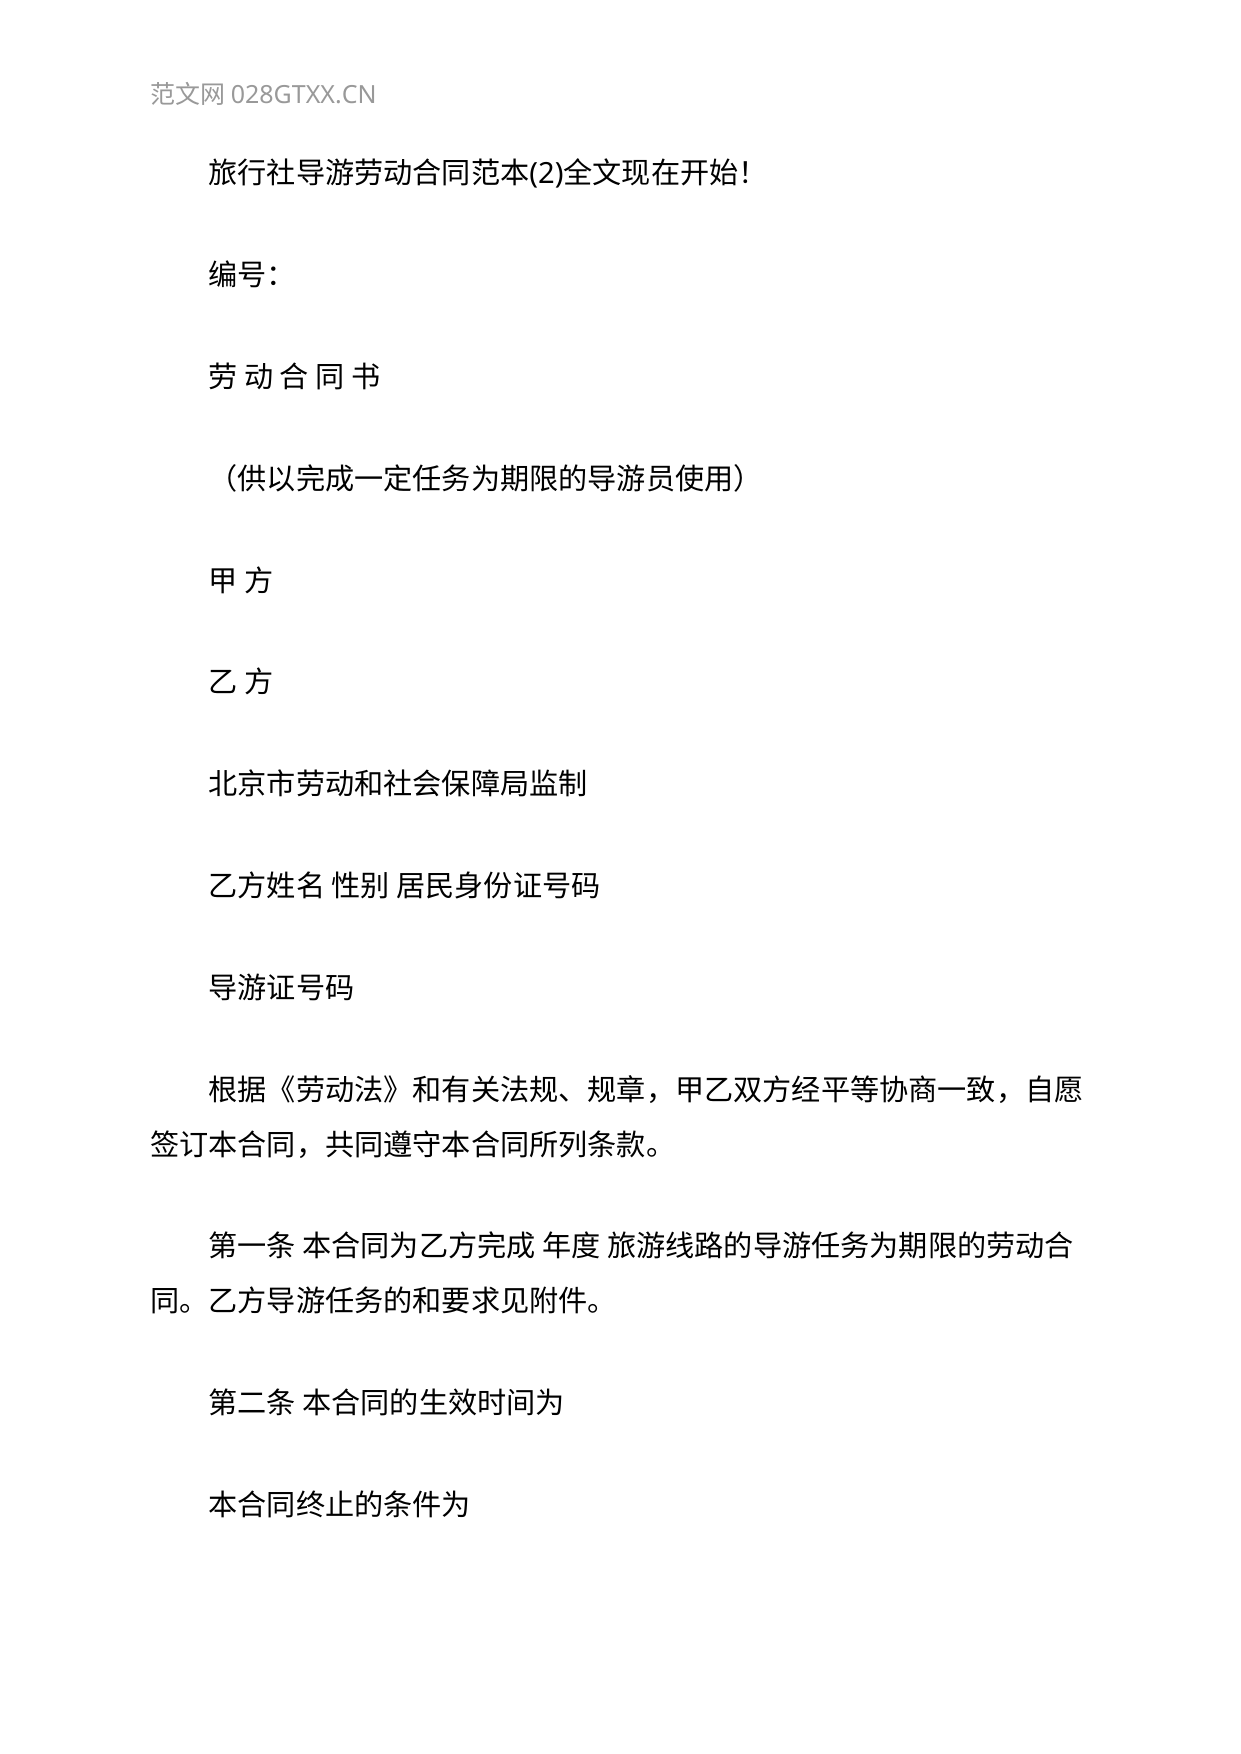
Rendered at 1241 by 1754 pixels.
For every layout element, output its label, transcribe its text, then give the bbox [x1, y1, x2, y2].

text （供以完成一定任务为期限的导游员使用） [150, 456, 1090, 498]
text 第二条 本合同的生效时间为 [150, 1379, 1090, 1422]
text 甲 方 [150, 557, 1090, 599]
text 乙方姓名 性别 居民身份证号码 [150, 863, 1090, 905]
text 根据《劳动法》和有关法规、规章，甲乙双方经平等协商一致，自愿签订本合同，共同遵守本合同所列条款。 [150, 1066, 1090, 1163]
text 旅行社导游劳动合同范本(2)全文现在开始！ [150, 150, 1090, 192]
text 北京市劳动和社会保障局监制 [150, 761, 1090, 803]
text 本合同终止的条件为 [150, 1481, 1090, 1523]
text 乙 方 [150, 659, 1090, 701]
text 劳 动 合 同 书 [150, 354, 1090, 396]
text 第一条 本合同为乙方完成 年度 旅游线路的导游任务为期限的劳动合同。乙方导游任务的和要求见附件。 [150, 1223, 1090, 1320]
text 导游证号码 [150, 964, 1090, 1007]
text 编号： [150, 252, 1090, 294]
